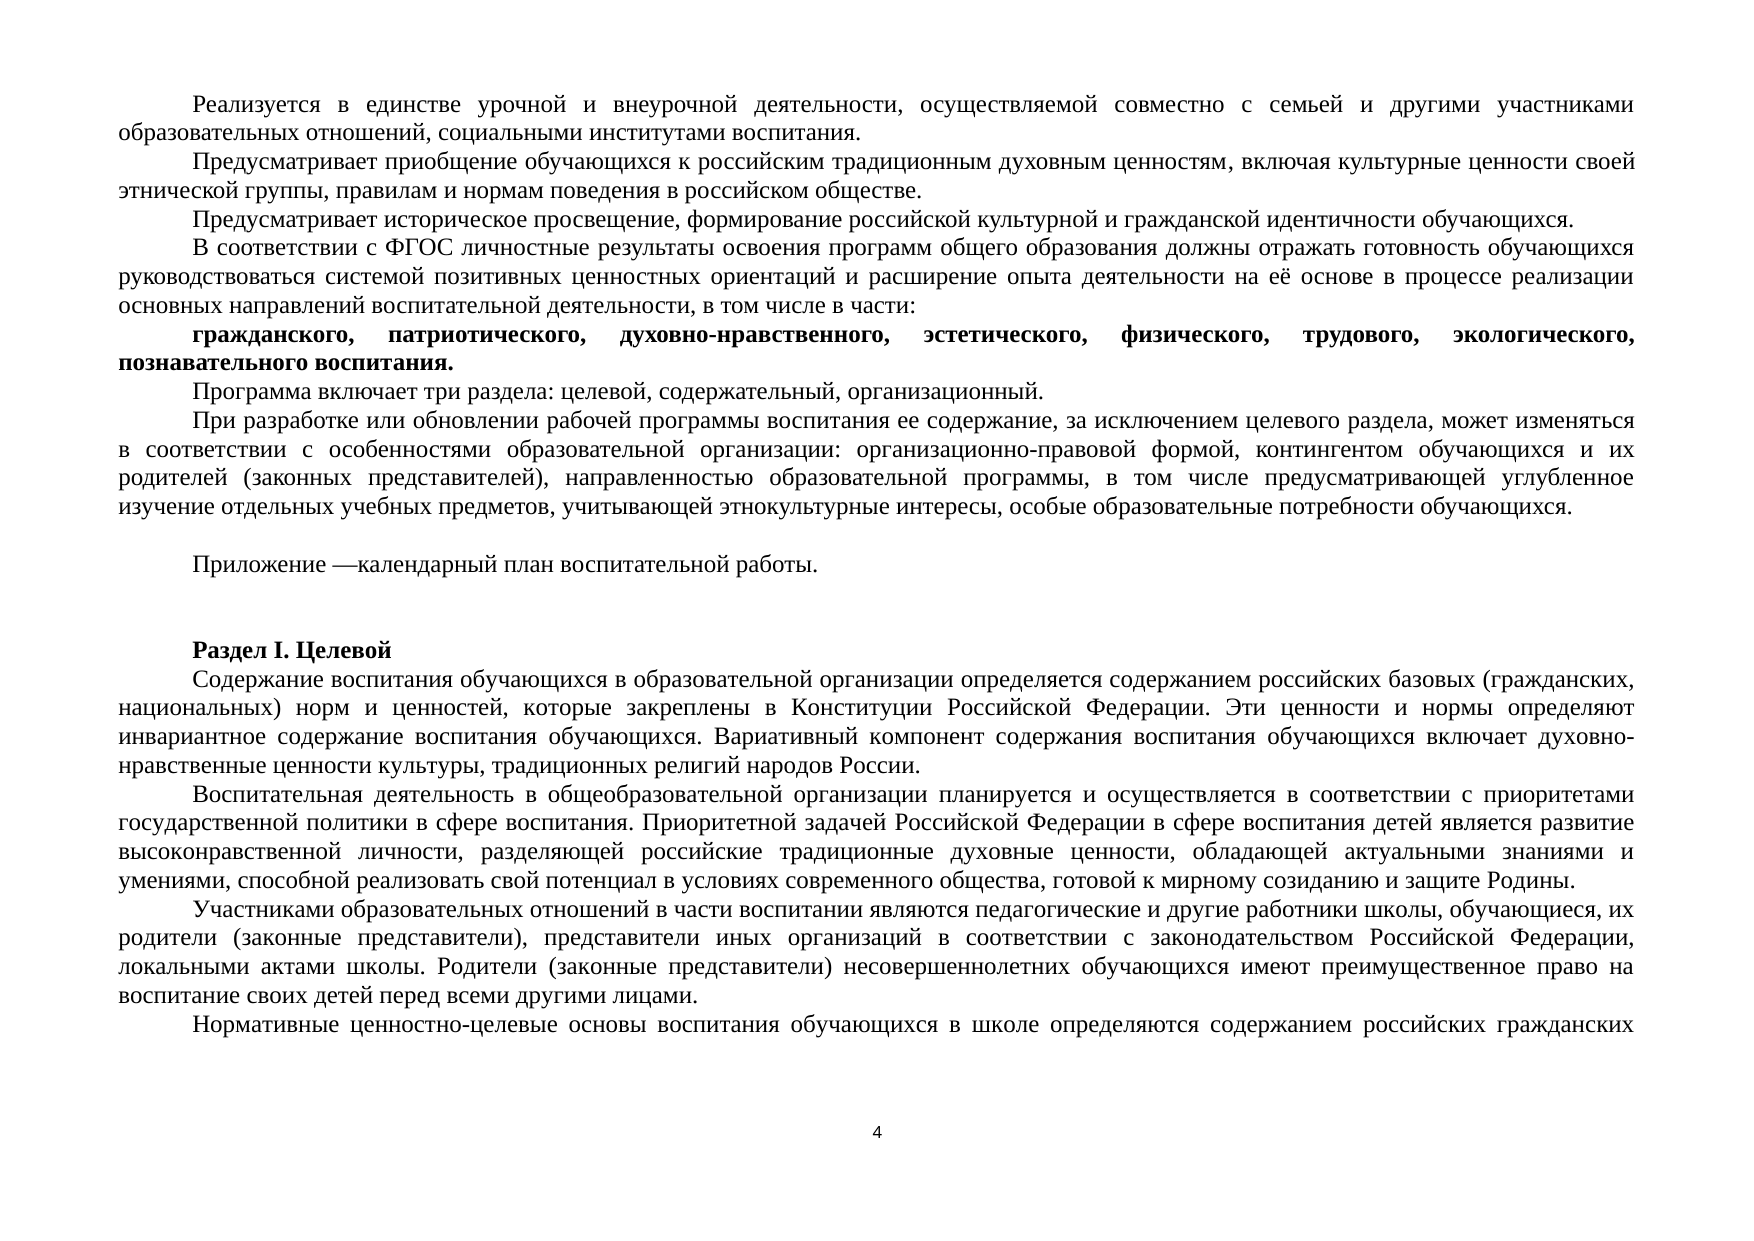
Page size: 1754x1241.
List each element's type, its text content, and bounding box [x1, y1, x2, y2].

text При разработке или обновлении рабочей программы воспитания ее содержание, за исключением целевого раздела, может изменяться в соответствии с особенностями образовательной организации: организационно-правовой формой, контингентом обучающихся и их родителей (законных представителей), направленностью образовательной программы, в том числе предусматривающей углубленное изучение отдельных учебных предметов, учитывающей этнокультурные интересы, особые образовательные потребности обучающихся. [118, 405, 1636, 520]
text В соответствии с ФГОС личностные результаты освоения программ общего образования должны отражать готовность обучающихся руководствоваться системой позитивных ценностных ориентаций и расширение опыта деятельности на её основе в процессе реализации основных направлений воспитательной деятельности, в том числе в части: [118, 232, 1636, 319]
text Предусматривает приобщение обучающихся к российским традиционным духовным ценностям, включая культурные ценности своей этнической группы, правилам и нормам поведения в российском обществе. [118, 146, 1636, 204]
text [118, 1009, 1636, 1037]
text Предусматривает историческое просвещение, формирование российской культурной и гражданской идентичности обучающихся. [118, 204, 1636, 232]
text Реализуется в единстве урочной и внеурочной деятельности, осуществляемой совместно с семьей и другими участниками образовательных отношений, социальными институтами воспитания. [118, 89, 1636, 146]
text Раздел I. Целевой [118, 635, 1636, 664]
text Программа включает три раздела: целевой, содержательный, организационный. [118, 376, 1636, 405]
text гражданского, патриотического, духовно-нравственного, эстетического, физического, трудового, экологического, познавательного воспитания. [118, 319, 1636, 376]
text Участниками образовательных отношений в части воспитании являются педагогические и другие работники школы, обучающиеся, их родители (законные представители), представители иных организаций в соответствии с законодательством Российской Федерации, локальными актами школы. Родители (законные представители) несовершеннолетних обучающихся имеют преимущественное право на воспитание своих детей перед всеми другими лицами. [118, 894, 1636, 1009]
text Содержание воспитания обучающихся в образовательной организации определяется содержанием российских базовых (гражданских, национальных) норм и ценностей, которые закреплены в Конституции Российской Федерации. Эти ценности и нормы определяют инвариантное содержание воспитания обучающихся. Вариативный компонент содержания воспитания обучающихся включает духовно-нравственные ценности культуры, традиционных религий народов России. [118, 664, 1636, 779]
text Воспитательная деятельность в общеобразовательной организации планируется и осуществляется в соответствии с приоритетами государственной политики в сфере воспитания. Приоритетной задачей Российской Федерации в сфере воспитания детей является развитие высоконравственной личности, разделяющей российские традиционные духовные ценности, обладающей актуальными знаниями и умениями, способной реализовать свой потенциал в условиях современного общества, готовой к мирному созиданию и защите Родины. [118, 779, 1636, 894]
text Приложение —календарный план воспитательной работы. [118, 549, 1636, 577]
